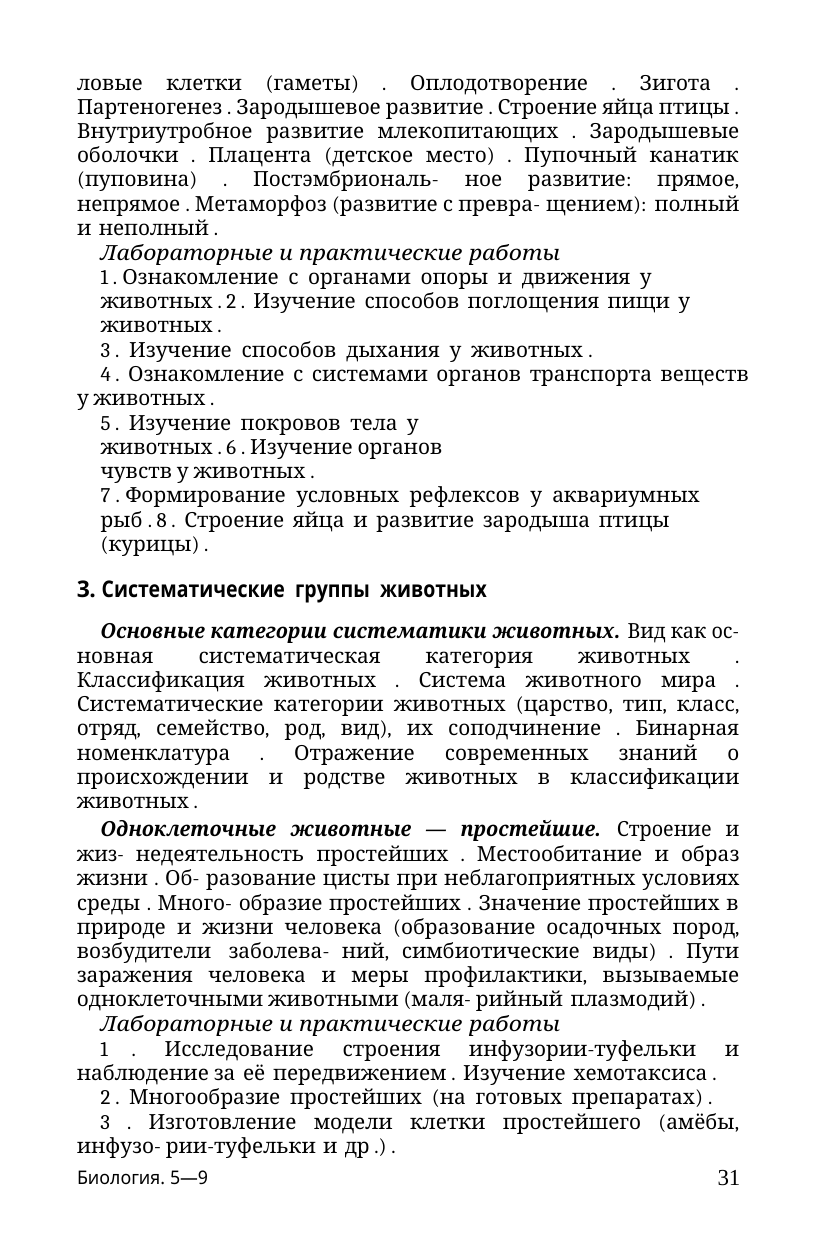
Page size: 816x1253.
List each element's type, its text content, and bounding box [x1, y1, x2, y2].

text Одноклеточные животные — простейшие. Строение и жиз- недеятельность простейших . Местообитание и образ жизни . Об- разование цисты при неблагоприятных условиях среды . Много- образие простейших . Значение простейших в природе и жизни человека (образование осадочных пород, возбудители заболева- ний, симбиотические виды) . Пути заражения человека и меры профилактики, вызываемые одноклеточными животными (маля- рийный плазмодий) . [77, 814, 739, 1012]
text Основные категории систематики животных. Вид как ос- новная систематическая категория животных . Классификация животных . Система животного мира . Систематические категории животных (царство, тип, класс, отряд, семейство, род, вид), их соподчинение . Бинарная номенклатура . Отражение современных знаний о происхождении и родстве животных в классификации животных . [77, 616, 739, 813]
text 4 . Ознакомление с системами органов транспорта веществ у животных . [77, 363, 751, 411]
text 1 . Исследование строения инфузории-туфельки и наблюдение за её передвижением . Изучение хемотаксиса . [77, 1037, 739, 1086]
text 5 . Изучение покровов тела у животных . 6 . Изучение органов чувств у животных . [100, 411, 519, 484]
text 7 . Формирование условных рефлексов у аквариумных рыб . 8 . Строение яйца и развитие зародыша птицы (курицы) . [100, 484, 710, 556]
text 3 . Изучение способов дыхания у животных . [100, 338, 751, 362]
text 2 . Многообразие простейших (на готовых препаратах) . [100, 1086, 751, 1110]
subtitle Систематические группы животных [77, 573, 751, 604]
text Лабораторные и практические работы [100, 241, 751, 265]
text Лабораторные и практические работы [100, 1013, 751, 1037]
text 3 . Изготовление модели клетки простейшего (амёбы, инфузо- рии-туфельки и др .) . [77, 1110, 739, 1158]
text 1 . Ознакомление с органами опоры и движения у животных . 2 . Изучение способов поглощения пищи у животных . [100, 266, 727, 338]
text ловые клетки (гаметы) . Оплодотворение . Зигота . Партеногенез . Зародышевое развитие . Строение яйца птицы . Внутриутробное развитие млекопитающих . Зародышевые оболочки . Плацента (детское место) . Пупочный канатик (пуповина) . Постэмбриональ- ное развитие: прямое, непрямое . Метаморфоз (развитие с превра- щением): полный и неполный . [77, 71, 739, 240]
